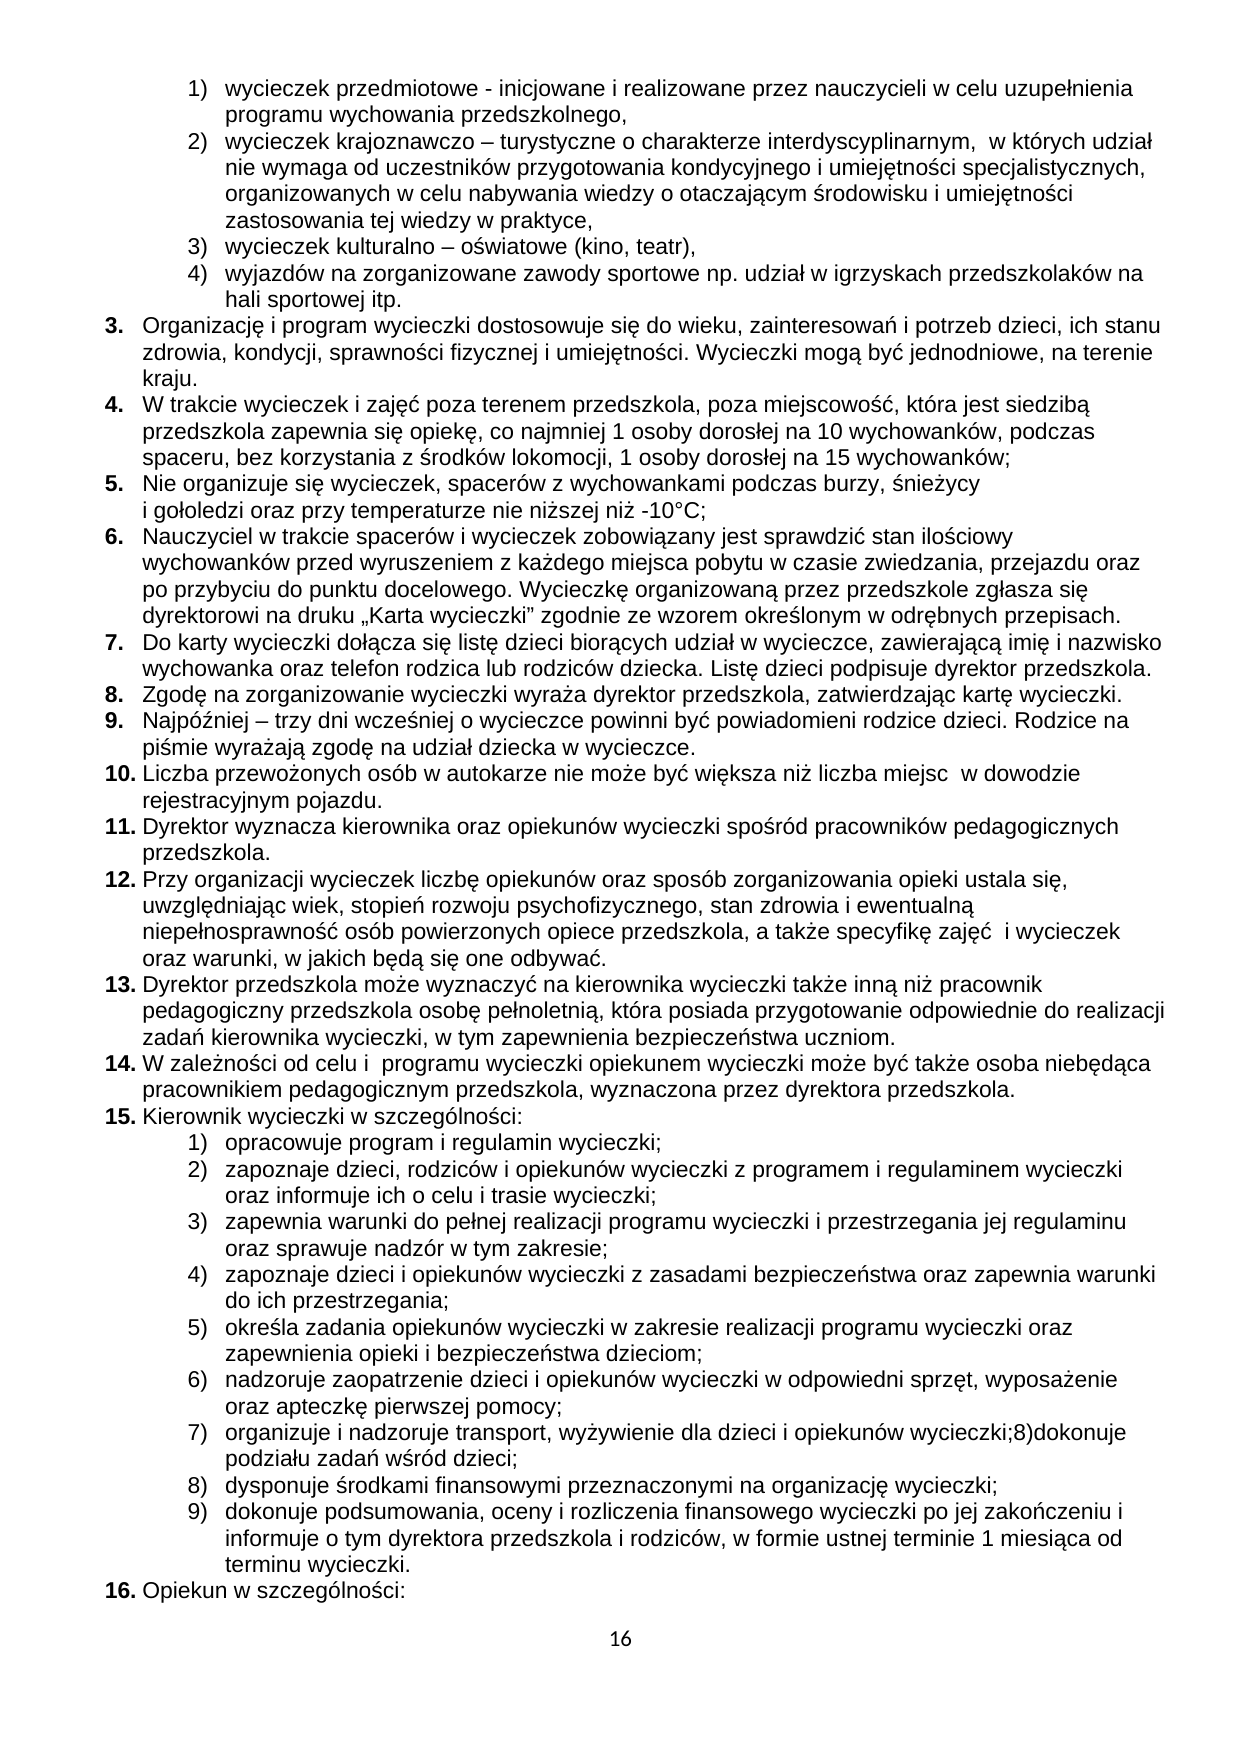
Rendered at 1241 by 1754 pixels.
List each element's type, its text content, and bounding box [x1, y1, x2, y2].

list W trakcie wycieczek i zajęć poza terenem przedszkola, poza miejscowość, która jest siedzibą przedszkola zapewnia się opiekę, co najmniej 1 osoby dorosłej na 10 wychowanków, podczas spaceru, bez korzystania z środków lokomocji, 1 osoby dorosłej na 15 wychowanków; [104, 391, 1165, 470]
list Opiekun w szczególności: [104, 1577, 1165, 1603]
list wycieczek kulturalno – oświatowe (kino, teatr), [187, 233, 1165, 259]
list Najpóźniej – trzy dni wcześniej o wycieczce powinni być powiadomieni rodzice dzieci. Rodzice na piśmie wyrażają zgodę na udział dziecka w wycieczce. [104, 707, 1165, 760]
list nadzoruje zaopatrzenie dzieci i opiekunów wycieczki w odpowiedni sprzęt, wyposażenie oraz apteczkę pierwszej pomocy; [187, 1366, 1165, 1419]
list określa zadania opiekunów wycieczki w zakresie realizacji programu wycieczki oraz zapewnienia opieki i bezpieczeństwa dzieciom; [187, 1314, 1165, 1366]
list Do karty wycieczki dołącza się listę dzieci biorących udział w wycieczce, zawierającą imię i nazwisko wychowanka oraz telefon rodzica lub rodziców dziecka. Listę dzieci podpisuje dyrektor przedszkola. [104, 628, 1165, 681]
list zapoznaje dzieci i opiekunów wycieczki z zasadami bezpieczeństwa oraz zapewnia warunki do ich przestrzegania; [187, 1261, 1165, 1314]
list zapoznaje dzieci, rodziców i opiekunów wycieczki z programem i regulaminem wycieczki oraz informuje ich o celu i trasie wycieczki; [187, 1156, 1165, 1208]
list Nauczyciel w trakcie spacerów i wycieczek zobowiązany jest sprawdzić stan ilościowy wychowanków przed wyruszeniem z każdego miejsca pobytu w czasie zwiedzania, przejazdu oraz po przybyciu do punktu docelowego. Wycieczkę organizowaną przez przedszkole zgłasza się dyrektorowi na druku „Karta wycieczki” zgodnie ze wzorem określonym w odrębnych przepisach. [104, 523, 1165, 628]
list wyjazdów na zorganizowane zawody sportowe np. udział w igrzyskach przedszkolaków na hali sportowej itp. [187, 259, 1165, 312]
list Liczba przewożonych osób w autokarze nie może być większa niż liczba miejsc w dowodzie rejestracyjnym pojazdu. [104, 760, 1165, 813]
list zapewnia warunki do pełnej realizacji programu wycieczki i przestrzegania jej regulaminu oraz sprawuje nadzór w tym zakresie; [187, 1208, 1165, 1261]
list Przy organizacji wycieczek liczbę opiekunów oraz sposób zorganizowania opieki ustala się, uwzględniając wiek, stopień rozwoju psychofizycznego, stan zdrowia i ewentualną niepełnosprawność osób powierzonych opiece przedszkola, a także specyfikę zajęć i wycieczek oraz warunki, w jakich będą się one odbywać. [104, 866, 1165, 971]
list dokonuje podsumowania, oceny i rozliczenia finansowego wycieczki po jej zakończeniu i informuje o tym dyrektora przedszkola i rodziców, w formie ustnej terminie 1 miesiąca od terminu wycieczki. [187, 1498, 1165, 1577]
list Nie organizuje się wycieczek, spacerów z wychowankami podczas burzy, śnieżycy i gołoledzi oraz przy temperaturze nie niższej niż ; [104, 470, 1165, 523]
list Dyrektor wyznacza kierownika oraz opiekunów wycieczki spośród pracowników pedagogicznych przedszkola. [104, 813, 1165, 866]
list wycieczek krajoznawczo – turystyczne o charakterze interdyscyplinarnym, w których udział nie wymaga od uczestników przygotowania kondycyjnego i umiejętności specjalistycznych, organizowanych w celu nabywania wiedzy o otaczającym środowisku i umiejętności zastosowania tej wiedzy w praktyce, [187, 128, 1165, 233]
list wycieczek przedmiotowe - inicjowane i realizowane przez nauczycieli w celu uzupełnienia programu wychowania przedszkolnego, [187, 75, 1165, 128]
list Organizację i program wycieczki dostosowuje się do wieku, zainteresowań i potrzeb dzieci, ich stanu zdrowia, kondycji, sprawności fizycznej i umiejętności. Wycieczki mogą być jednodniowe, na terenie kraju. [104, 312, 1165, 391]
list organizuje i nadzoruje transport, wyżywienie dla dzieci i opiekunów wycieczki;8)dokonuje podziału zadań wśród dzieci; [187, 1419, 1165, 1472]
list dysponuje środkami finansowymi przeznaczonymi na organizację wycieczki; [187, 1472, 1165, 1498]
list opracowuje program i regulamin wycieczki; [187, 1129, 1165, 1156]
list Dyrektor przedszkola może wyznaczyć na kierownika wycieczki także inną niż pracownik pedagogiczny przedszkola osobę pełnoletnią, która posiada przygotowanie odpowiednie do realizacji zadań kierownika wycieczki, w tym zapewnienia bezpieczeństwa uczniom. [104, 971, 1165, 1050]
list W zależności od celu i programu wycieczki opiekunem wycieczki może być także osoba niebędąca pracownikiem pedagogicznym przedszkola, wyznaczona przez dyrektora przedszkola. [104, 1050, 1165, 1103]
list Zgodę na zorganizowanie wycieczki wyraża dyrektor przedszkola, zatwierdzając kartę wycieczki. [104, 681, 1165, 707]
list Kierownik wycieczki w szczególności: [104, 1103, 1165, 1129]
